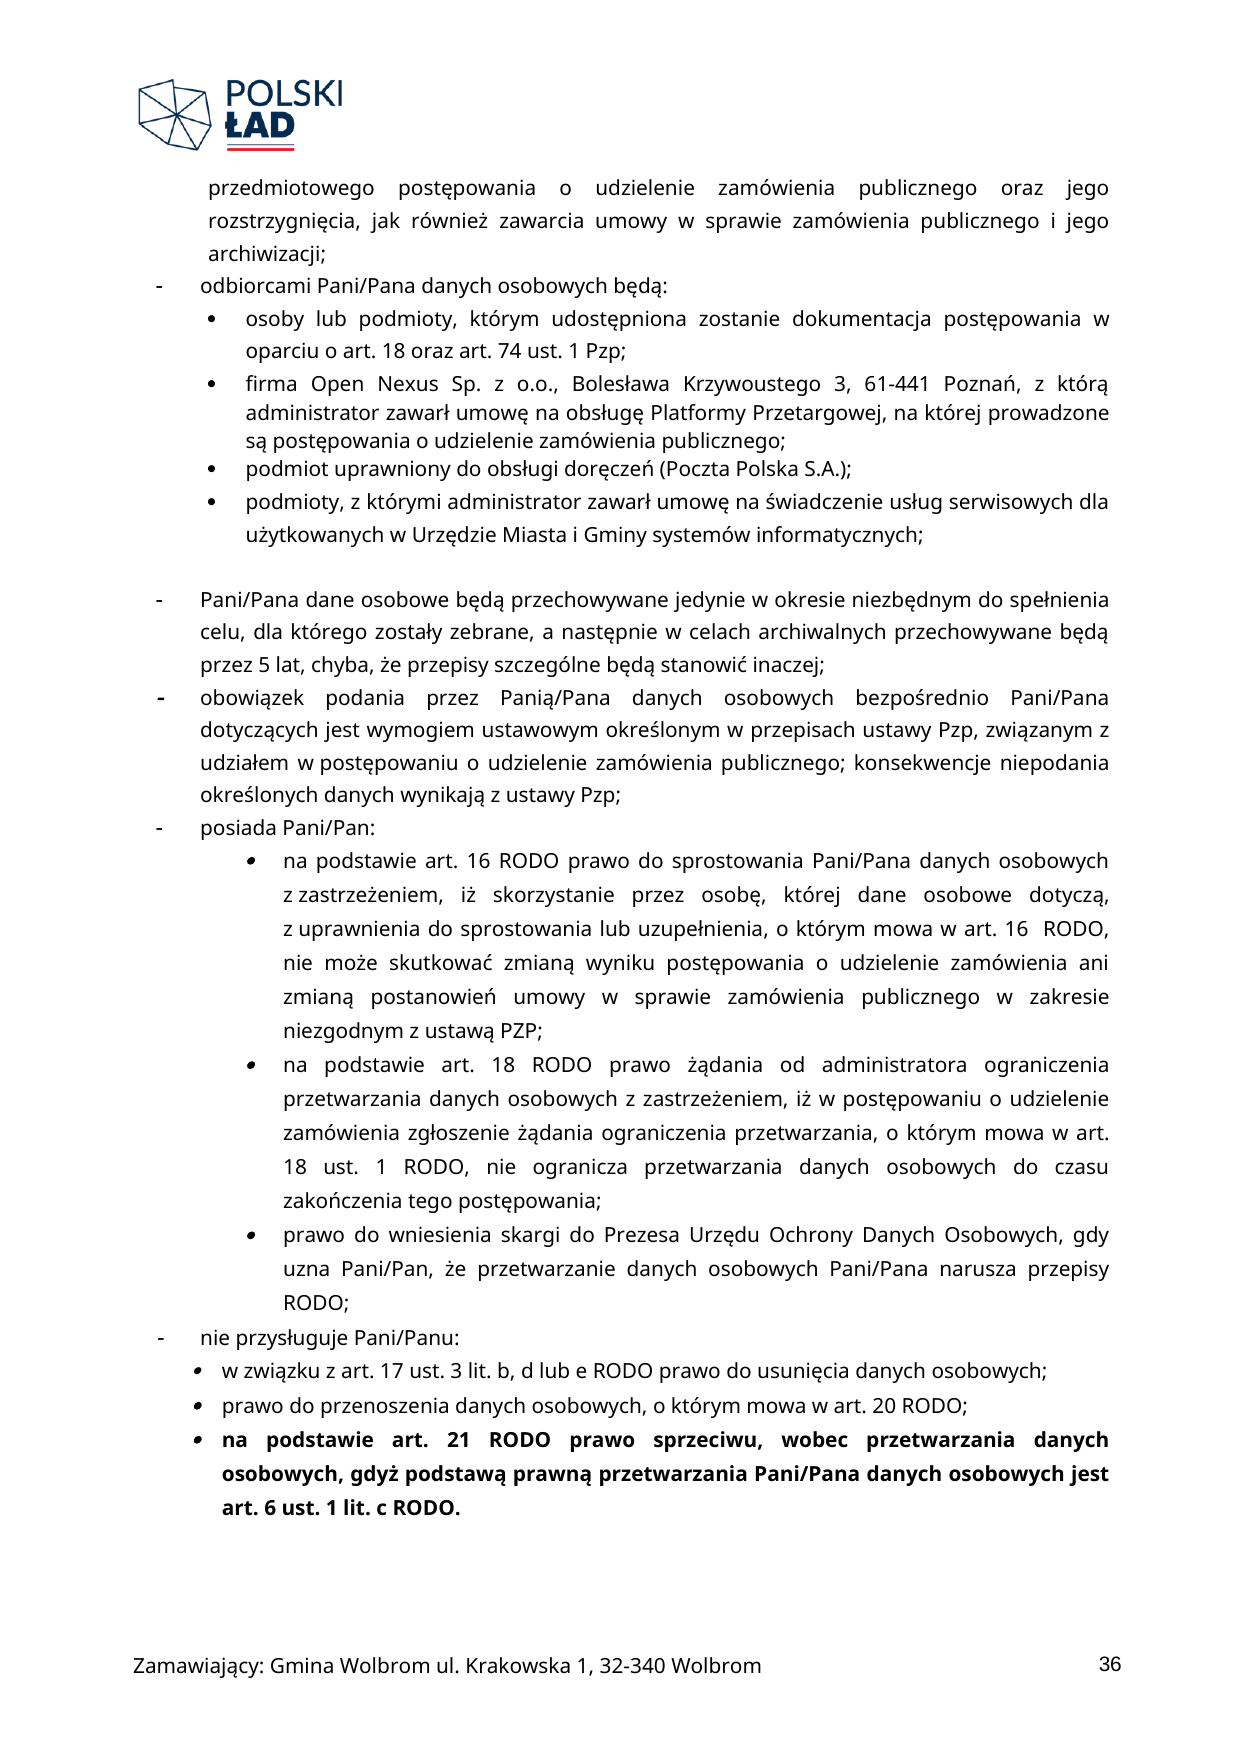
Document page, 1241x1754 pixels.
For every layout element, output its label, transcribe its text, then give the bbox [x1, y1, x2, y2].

list na podstawie art. 21 RODO prawo sprzeciwu, wobec przetwarzania danych osobowych, gdyż podstawą prawną przetwarzania Pani/Pana danych osobowych jest art. 6 ust. 1 lit. c RODO. [192, 1425, 1110, 1521]
list na podstawie art. 18 RODO prawo żądania od administratora ograniczenia przetwarzania danych osobowych z zastrzeżeniem, iż w postępowaniu o udzielenie zamówienia zgłoszenie żądania ograniczenia przetwarzania, o którym mowa w art. 18 ust. 1 RODO, nie ogranicza przetwarzania danych osobowych do czasu zakończenia tego postępowania; [245, 1050, 1110, 1215]
list posiada Pani/Pan: [156, 813, 1110, 842]
list podmioty, z którymi administrator zawarł umowę na świadczenie usług serwisowych dla użytkowanych w Urzędzie Miasta i Gminy systemów informatycznych; [208, 487, 1110, 548]
list firma Open Nexus Sp. z o.o., Bolesława Krzywoustego 3, 61-441 Poznań, z którą administrator zawarł umowę na obsługę Platformy Przetargowej, na której prowadzone są postępowania o udzielenie zamówienia publicznego; [208, 369, 1110, 454]
list na podstawie art. 16 RODO prawo do sprostowania Pani/Pana danych osobowych z zastrzeżeniem, iż skorzystanie przez osobę, której dane osobowe dotyczą, z uprawnienia do sprostowania lub uzupełnienia, o którym mowa w art. 16 RODO, nie może skutkować zmianą wyniku postępowania o udzielenie zamówienia ani zmianą postanowień umowy w sprawie zamówienia publicznego w zakresie niezgodnym z ustawą PZP; [245, 846, 1110, 1044]
list prawo do przenoszenia danych osobowych, o którym mowa w art. 20 RODO; [192, 1391, 1110, 1419]
list odbiorcami Pani/Pana danych osobowych będą: [156, 271, 1110, 300]
picture [138, 79, 342, 151]
list prawo do wniesienia skargi do Prezesa Urzędu Ochrony Danych Osobowych, gdy uzna Pani/Pan, że przetwarzanie danych osobowych Pani/Pana narusza przepisy RODO; [245, 1220, 1110, 1317]
list obowiązek podania przez Panią/Pana danych osobowych bezpośrednio Pani/Pana dotyczących jest wymogiem ustawowym określonym w przepisach ustawy Pzp, związanym z udziałem w postępowaniu o udzielenie zamówienia publicznego; konsekwencje niepodania określonych danych wynikają z ustawy Pzp; [156, 683, 1110, 809]
list Pani/Pana dane osobowe będą przechowywane jedynie w okresie niezbędnym do spełnienia celu, dla którego zostały zebrane, a następnie w celach archiwalnych przechowywane będą przez 5 lat, chyba, że przepisy szczególne będą stanowić inaczej; [156, 585, 1110, 678]
list osoby lub podmioty, którym udostępniona zostanie dokumentacja postępowania w oparciu o art. 18 oraz art. 74 ust. 1 Pzp; [208, 304, 1110, 365]
list nie przysługuje Pani/Panu: [156, 1323, 1110, 1351]
list podmiot uprawniony do obsługi doręczeń (Poczta Polska S.A.); [208, 454, 1110, 483]
list w związku z art. 17 ust. 3 lit. b, d lub e RODO prawo do usunięcia danych osobowych; [192, 1357, 1110, 1385]
